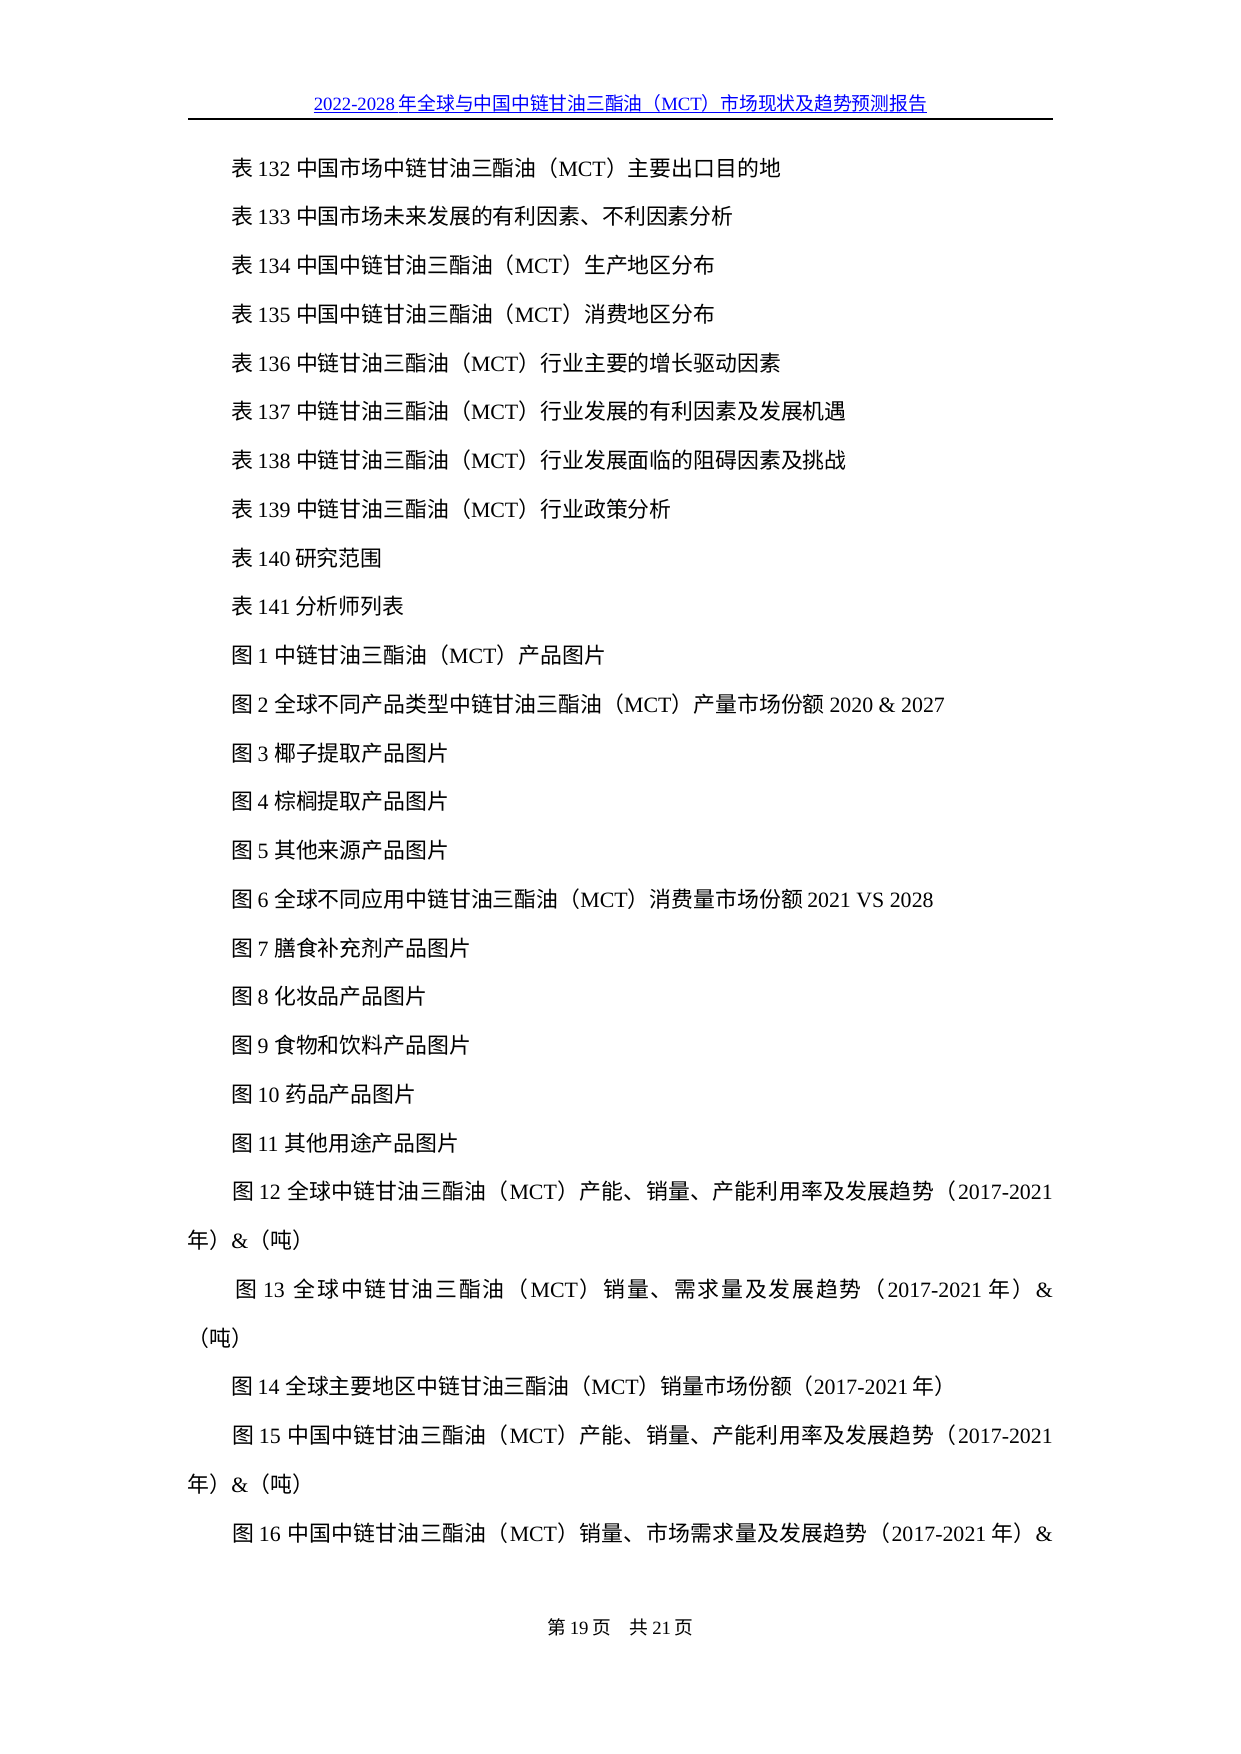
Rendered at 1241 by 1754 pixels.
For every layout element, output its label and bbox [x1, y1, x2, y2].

text [187, 150, 1053, 1548]
